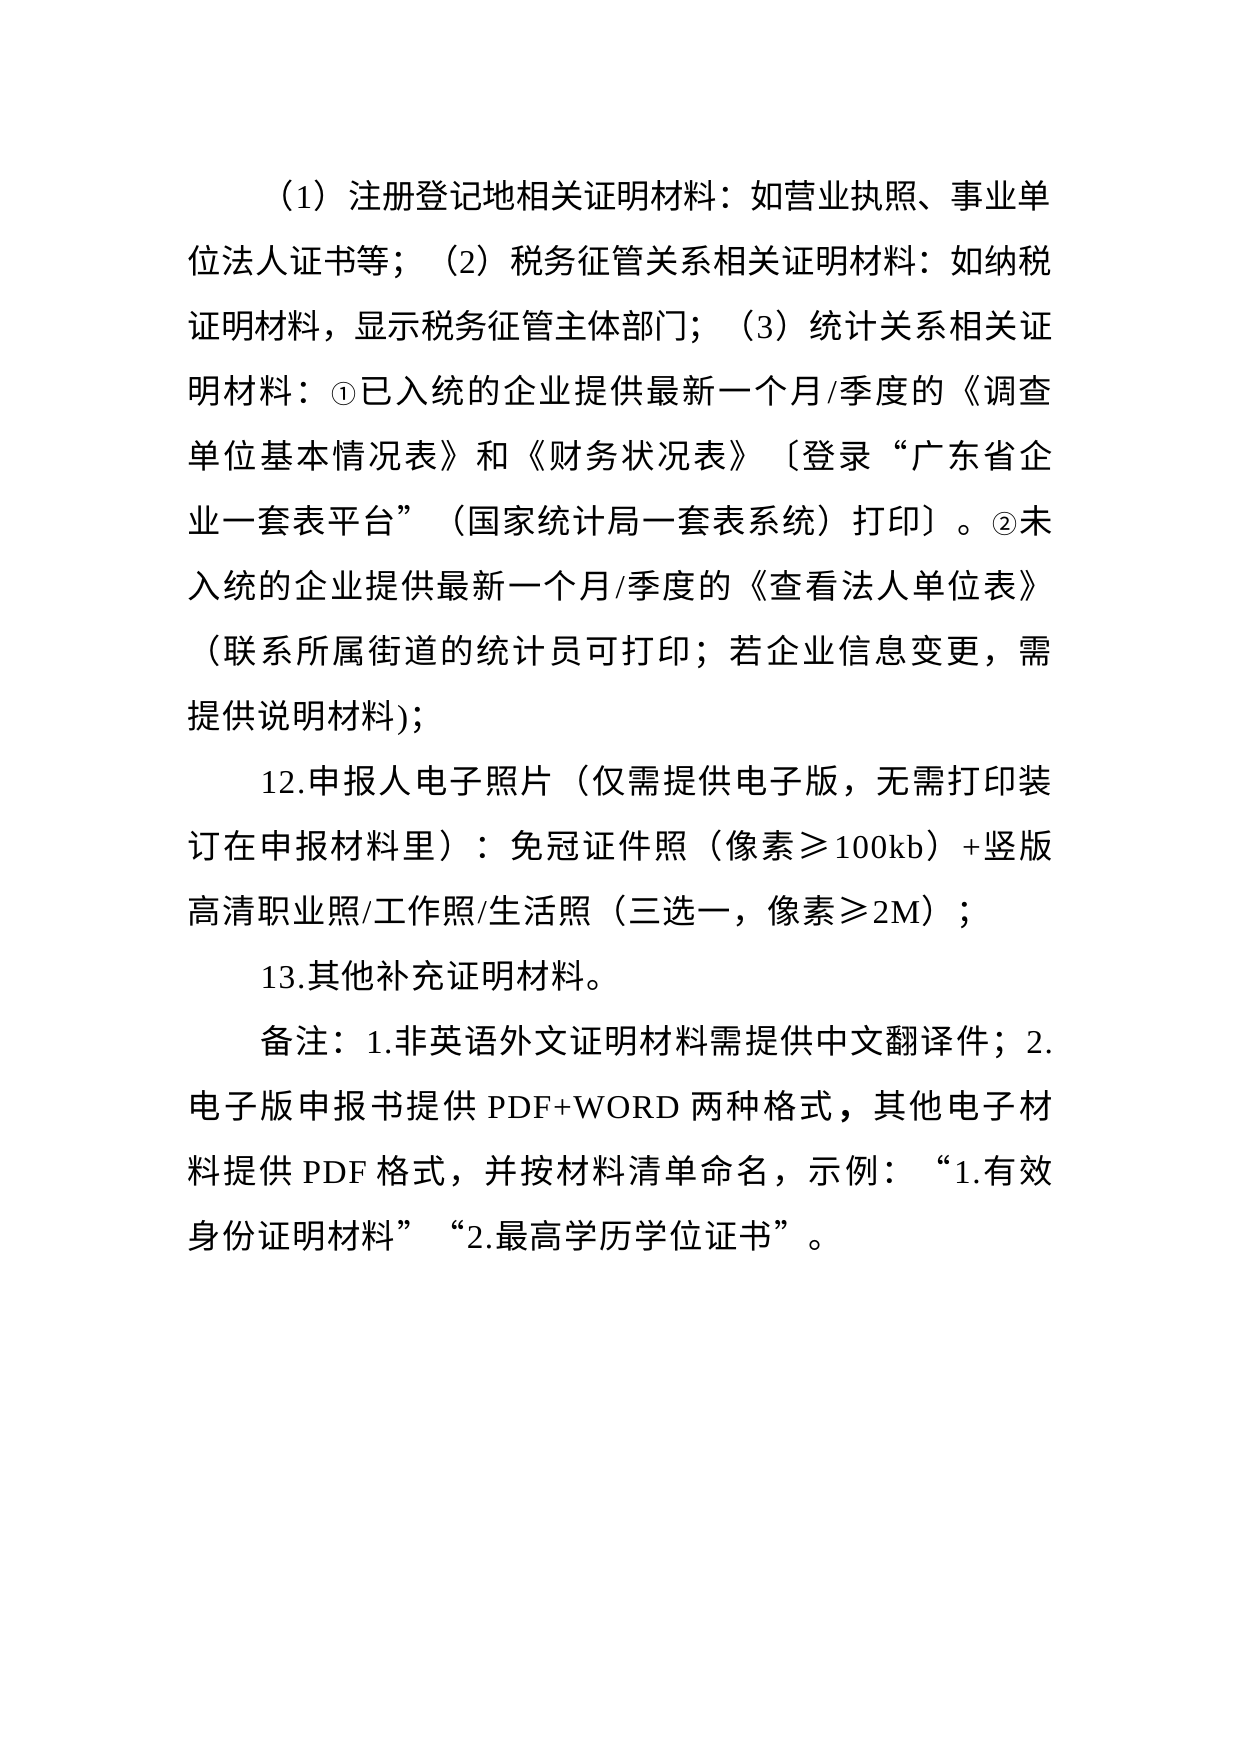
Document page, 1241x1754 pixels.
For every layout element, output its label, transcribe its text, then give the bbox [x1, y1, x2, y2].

list 12.申报人电子照片（仅需提供电子版，无需打印装订在申报材料里）：免冠证件照（像素≥100kb）+竖版高清职业照/工作照/生活照（三选一，像素≥2M）； [187, 747, 1053, 942]
list 13.其他补充证明材料。 [187, 942, 1053, 1007]
list （1）注册登记地相关证明材料：如营业执照、事业单位法人证书等；（2）税务征管关系相关证明材料：如纳税证明材料，显示税务征管主体部门；（3）统计关系相关证明材料：①已入统的企业提供最新一个月/季度的《调查单位基本情况表》和《财务状况表》〔登录“广东省企业一套表平台”（国家统计局一套表系统）打印〕。②未入统的企业提供最新一个月/季度的《查看法人单位表》（联系所属街道的统计员可打印；若企业信息变更，需提供说明材料)； [187, 162, 1053, 747]
text 备注：1.非英语外文证明材料需提供中文翻译件；2.电子版申报书提供PDF+WORD两种格式，其他电子材料提供PDF格式，并按材料清单命名，示例：“1.有效身份证明材料”“2.最高学历学位证书”。 [187, 1007, 1053, 1267]
